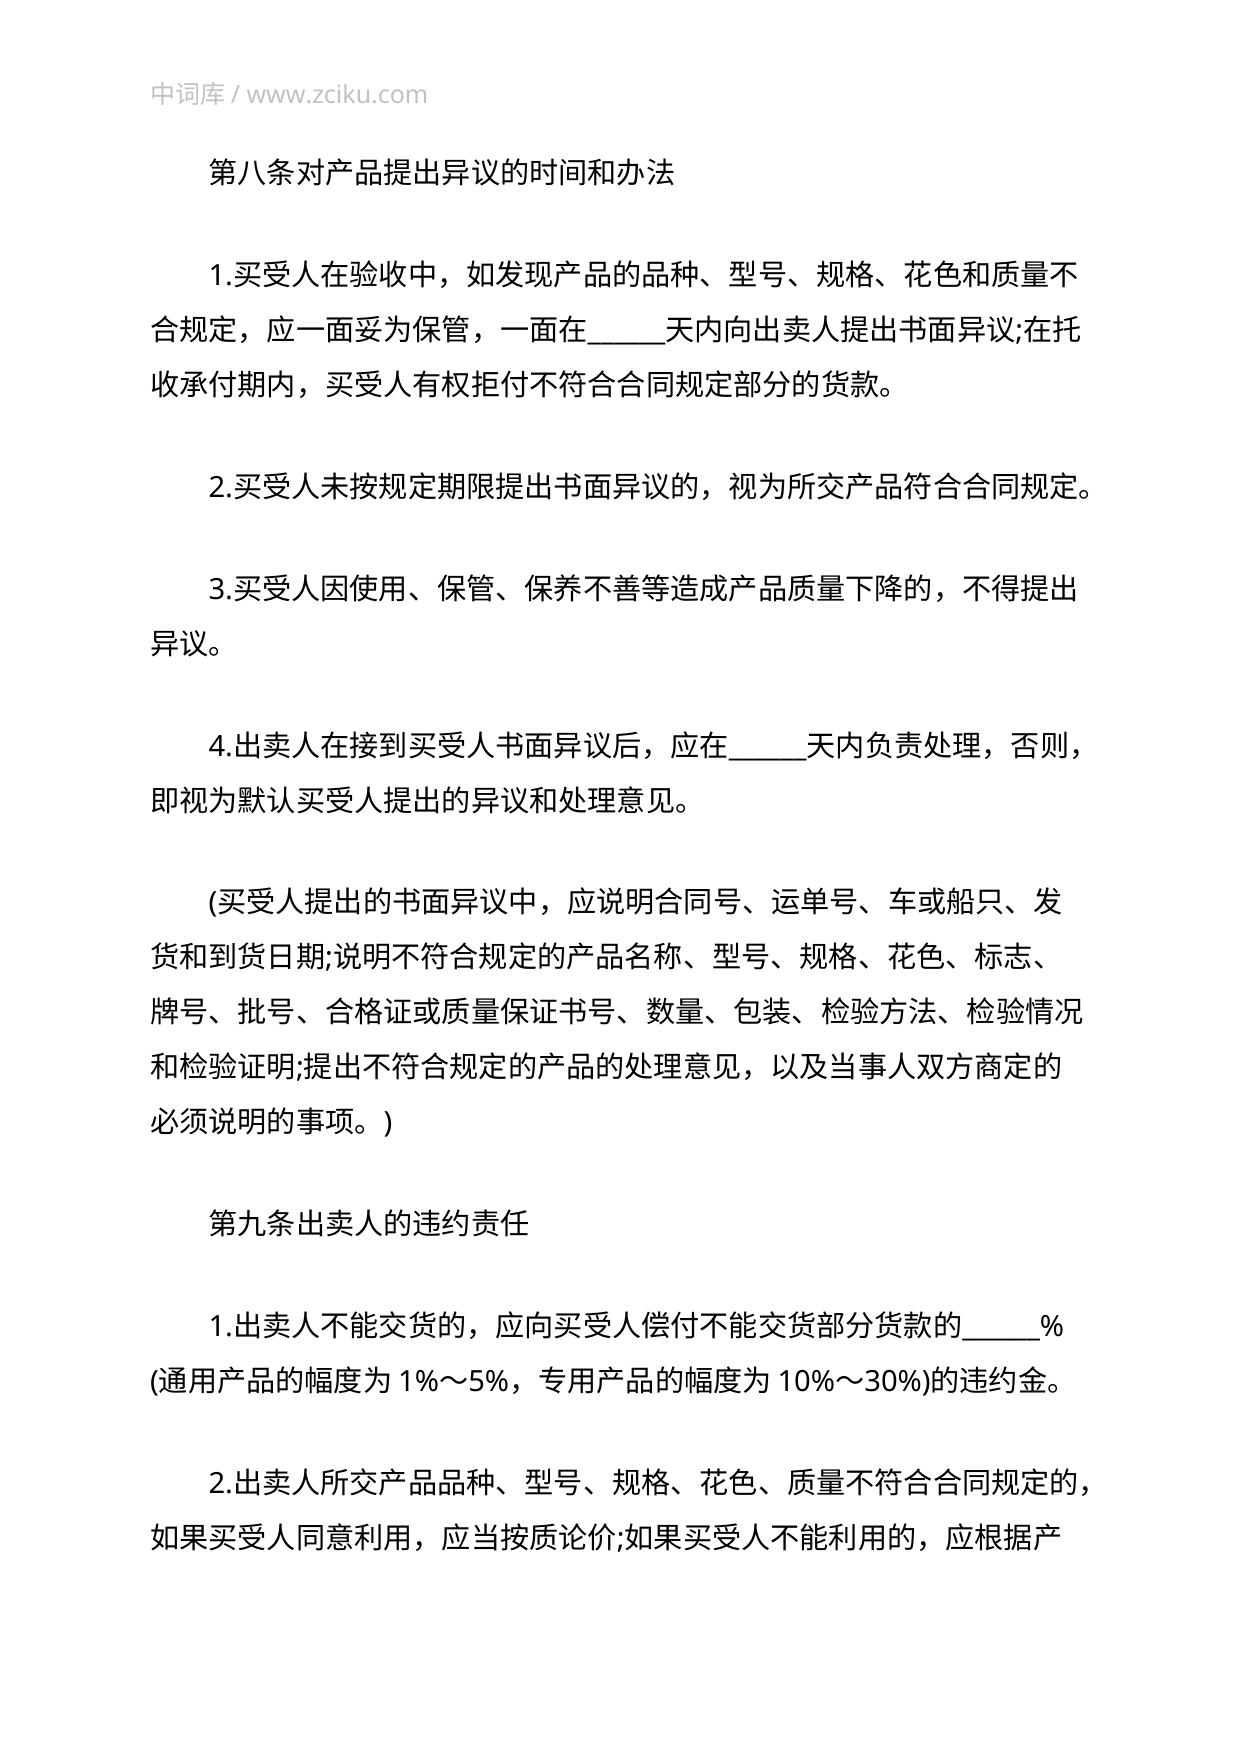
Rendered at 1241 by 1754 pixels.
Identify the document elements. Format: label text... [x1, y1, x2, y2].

text 第八条对产品提出异议的时间和办法 [150, 150, 1090, 192]
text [150, 1460, 1090, 1557]
text 3.买受人因使用、保管、保养不善等造成产品质量下降的，不得提出异议。 [150, 566, 1090, 663]
text 2.买受人未按规定期限提出书面异议的，视为所交产品符合合同规定。 [150, 463, 1090, 506]
text 1.出卖人不能交货的，应向买受人偿付不能交货部分货款的______%(通用产品的幅度为1%～5%，专用产品的幅度为10%～30%)的违约金。 [150, 1303, 1090, 1400]
text 4.出卖人在接到买受人书面异议后，应在______天内负责处理，否则，即视为默认买受人提出的异议和处理意见。 [150, 722, 1090, 819]
text 第九条出卖人的违约责任 [150, 1201, 1090, 1243]
text 1.买受人在验收中，如发现产品的品种、型号、规格、花色和质量不合规定，应一面妥为保管，一面在______天内向出卖人提出书面异议;在托收承付期内，买受人有权拒付不符合合同规定部分的货款。 [150, 252, 1090, 404]
text (买受人提出的书面异议中，应说明合同号、运单号、车或船只、发货和到货日期;说明不符合规定的产品名称、型号、规格、花色、标志、牌号、批号、合格证或质量保证书号、数量、包装、检验方法、检验情况和检验证明;提出不符合规定的产品的处理意见，以及当事人双方商定的必须说明的事项。) [150, 879, 1090, 1141]
